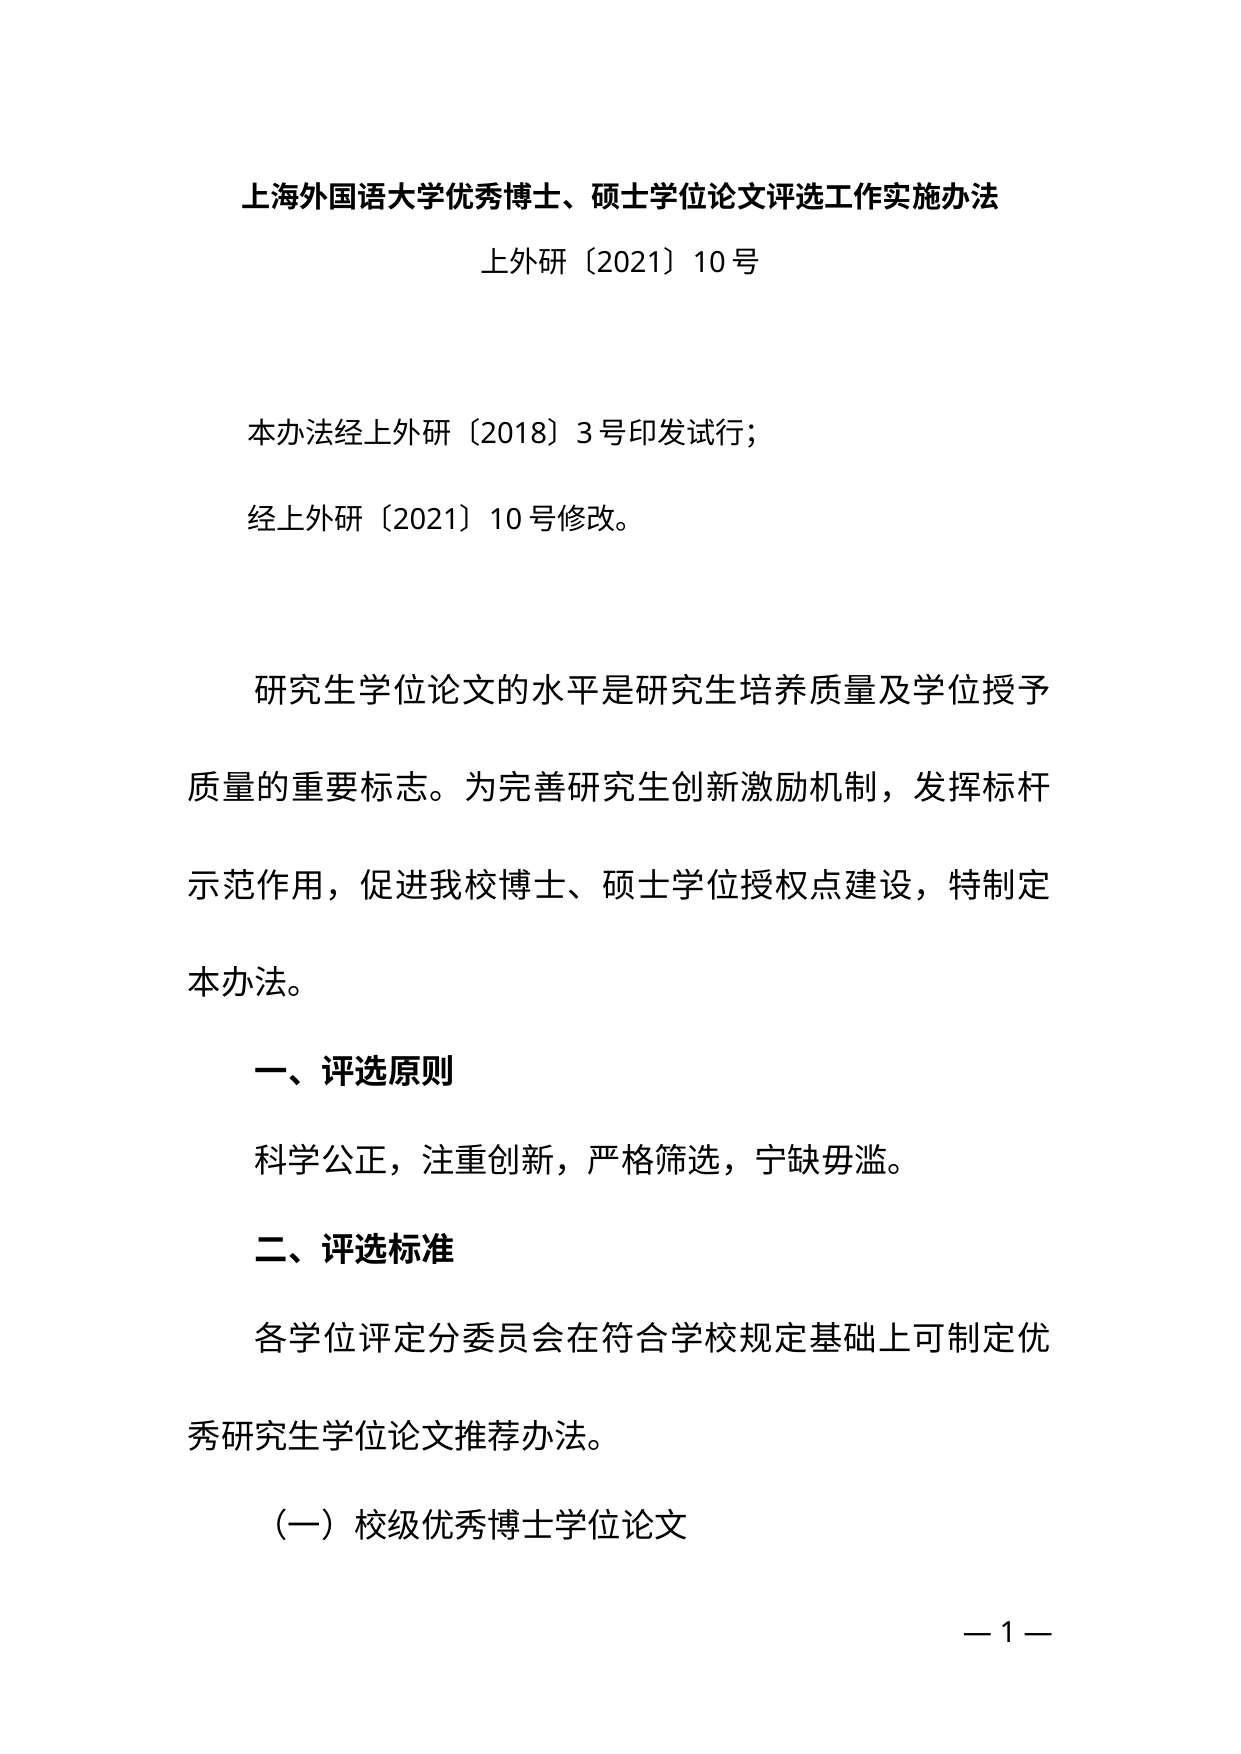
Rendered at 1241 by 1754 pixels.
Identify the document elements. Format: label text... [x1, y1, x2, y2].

text （一）校级优秀博士学位论文 [187, 1490, 1053, 1555]
text 上海外国语大学优秀博士、硕士学位论文评选工作实施办法 [187, 162, 1053, 227]
text 经上外研〔2021〕10号修改。 [187, 484, 1053, 549]
text 本办法经上外研〔2018〕3号印发试行； [187, 398, 1053, 463]
text 各学位评定分委员会在符合学校规定基础上可制定优秀研究生学位论文推荐办法。 [187, 1304, 1053, 1466]
text 上外研〔2021〕10号 [187, 227, 1053, 292]
text 科学公正，注重创新，严格筛选，宁缺毋滥。 [187, 1126, 1053, 1191]
text 二、评选标准 [187, 1215, 1053, 1280]
text 一、评选原则 [187, 1037, 1053, 1102]
text 研究生学位论文的水平是研究生培养质量及学位授予质量的重要标志。为完善研究生创新激励机制，发挥标杆示范作用，促进我校博士、硕士学位授权点建设，特制定本办法。 [187, 655, 1053, 1012]
